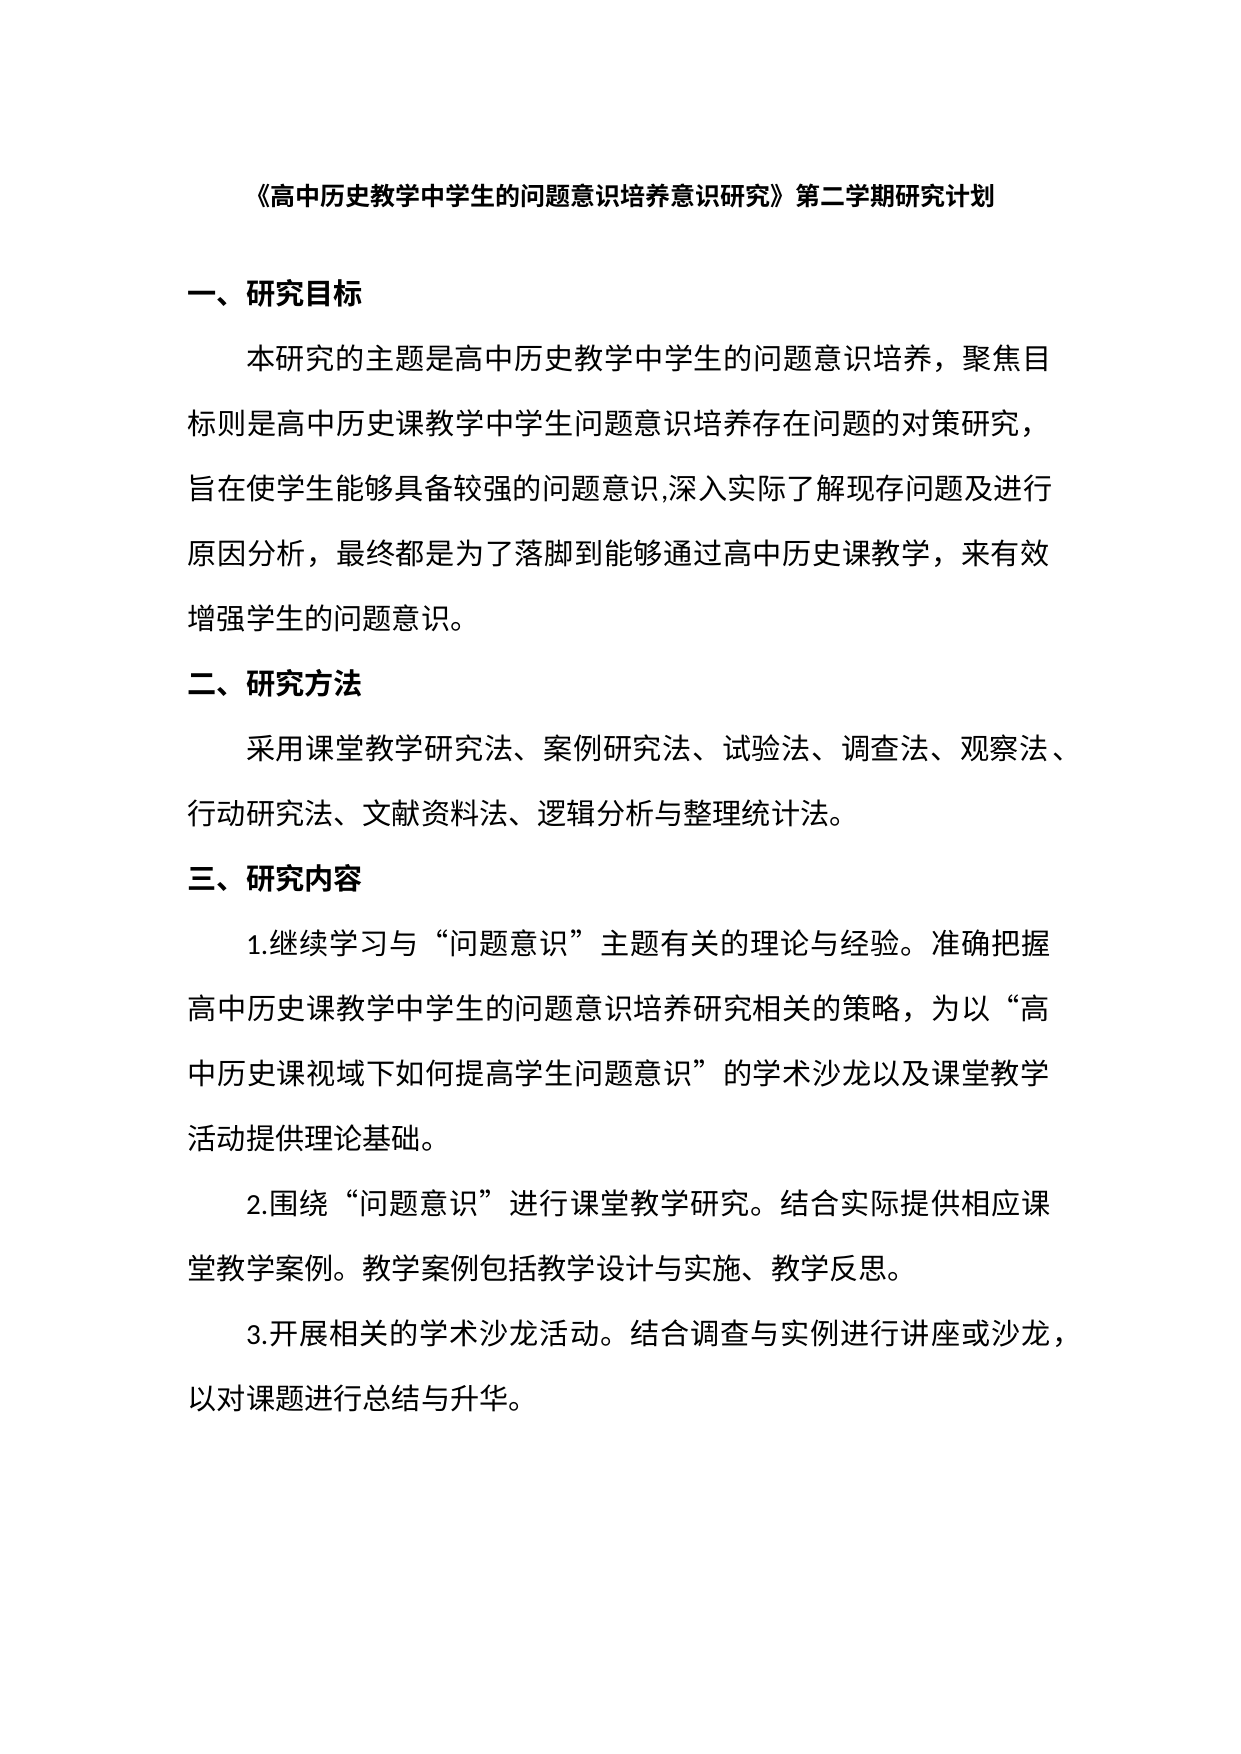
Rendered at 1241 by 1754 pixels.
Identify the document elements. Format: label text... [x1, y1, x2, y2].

text 三、研究内容 [187, 844, 1053, 909]
text 一、研究目标 [187, 259, 1053, 324]
text 2.围绕“问题意识”进行课堂教学研究。结合实际提供相应课堂教学案例。教学案例包括教学设计与实施、教学反思。 [187, 1169, 1053, 1299]
text 《高中历史教学中学生的问题意识培养意识研究》第二学期研究计划 [187, 162, 1053, 227]
text 3.开展相关的学术沙龙活动。结合调查与实例进行讲座或沙龙，以对课题进行总结与升华。 [187, 1299, 1053, 1429]
text 采用课堂教学研究法、案例研究法、试验法、调查法、观察法、行动研究法、文献资料法、逻辑分析与整理统计法。 [187, 714, 1053, 844]
text 本研究的主题是高中历史教学中学生的问题意识培养，聚焦目标则是高中历史课教学中学生问题意识培养存在问题的对策研究，旨在使学生能够具备较强的问题意识,深入实际了解现存问题及进行原因分析，最终都是为了落脚到能够通过高中历史课教学，来有效增强学生的问题意识。 [187, 324, 1053, 649]
text 1.继续学习与“问题意识”主题有关的理论与经验。准确把握高中历史课教学中学生的问题意识培养研究相关的策略，为以“高中历史课视域下如何提高学生问题意识”的学术沙龙以及课堂教学活动提供理论基础。 [187, 909, 1053, 1169]
text 二、研究方法 [187, 649, 1053, 714]
